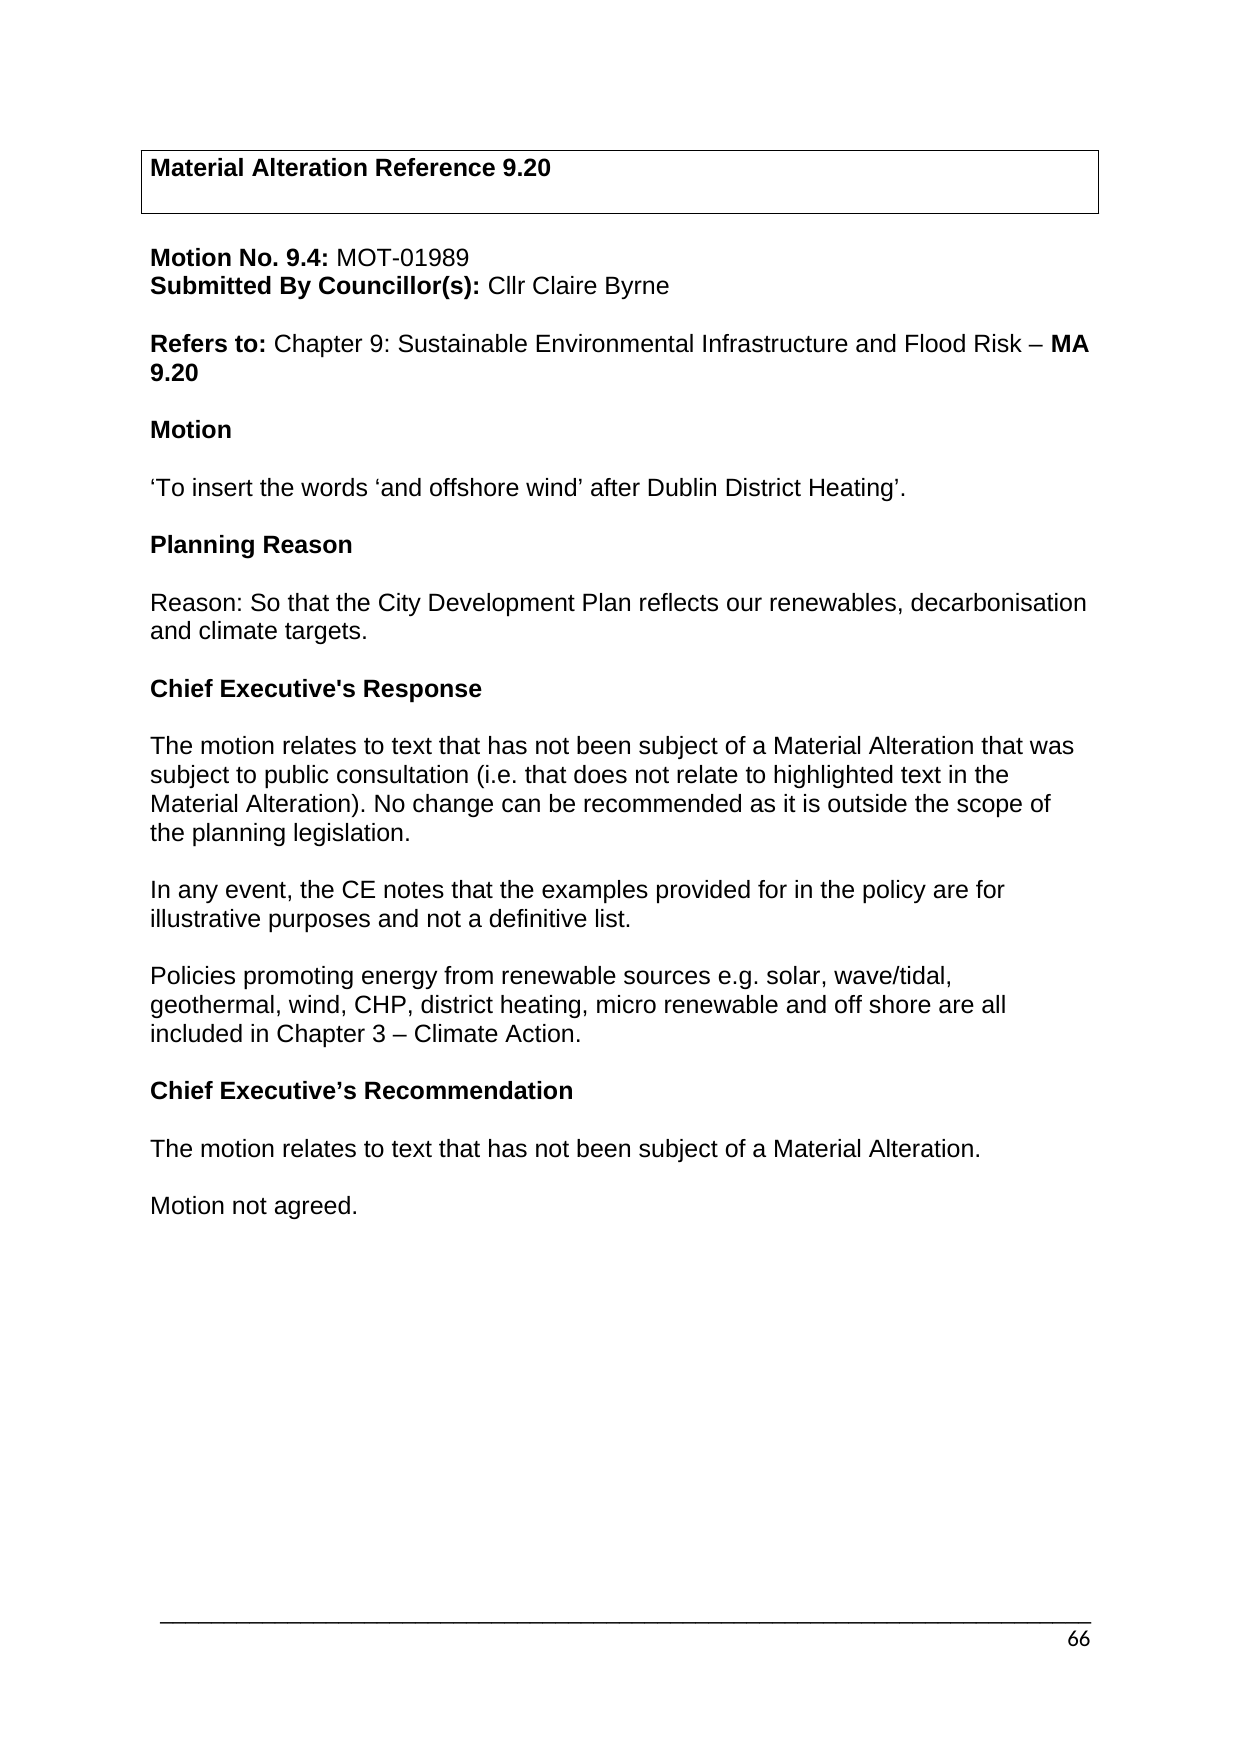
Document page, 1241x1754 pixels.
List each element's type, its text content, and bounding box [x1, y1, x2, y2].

text Refers to: Chapter 9: Sustainable Environmental Infrastructure and Flood Risk – MA 9.20 [150, 329, 1090, 386]
text Material Alteration Reference 9.20 [142, 151, 1098, 182]
text Planning Reason [150, 530, 1090, 559]
text The motion relates to text that has not been subject of a Material Alteration that was subject to public consultation (i.e. that does not relate to highlighted text in the Material Alteration). No change can be recommended as it is outside the scope of the planning legislation. [150, 731, 1090, 846]
text The motion relates to text that has not been subject of a Material Alteration. [150, 1134, 1090, 1162]
text ‘To insert the words ‘and offshore wind’ after Dublin District Heating’. [150, 472, 1090, 501]
text Motion [150, 415, 1090, 444]
text Motion No. 9.4: MOT-01989 [150, 242, 1090, 271]
text In any event, the CE notes that the examples provided for in the policy are for illustrative purposes and not a definitive list. [150, 875, 1090, 932]
text Chief Executive's Response [150, 674, 1090, 702]
text Chief Executive’s Recommendation [150, 1076, 1090, 1105]
text Reason: So that the City Development Plan reflects our renewables, decarbonisation and climate targets. [150, 587, 1090, 645]
text Motion not agreed. [150, 1191, 1090, 1220]
text Submitted By Councillor(s): Cllr Claire Byrne [150, 271, 1090, 300]
text Policies promoting energy from renewable sources e.g. solar, wave/tidal, geothermal, wind, CHP, district heating, micro renewable and off shore are all included in Chapter 3 – Climate Action. [150, 961, 1090, 1047]
